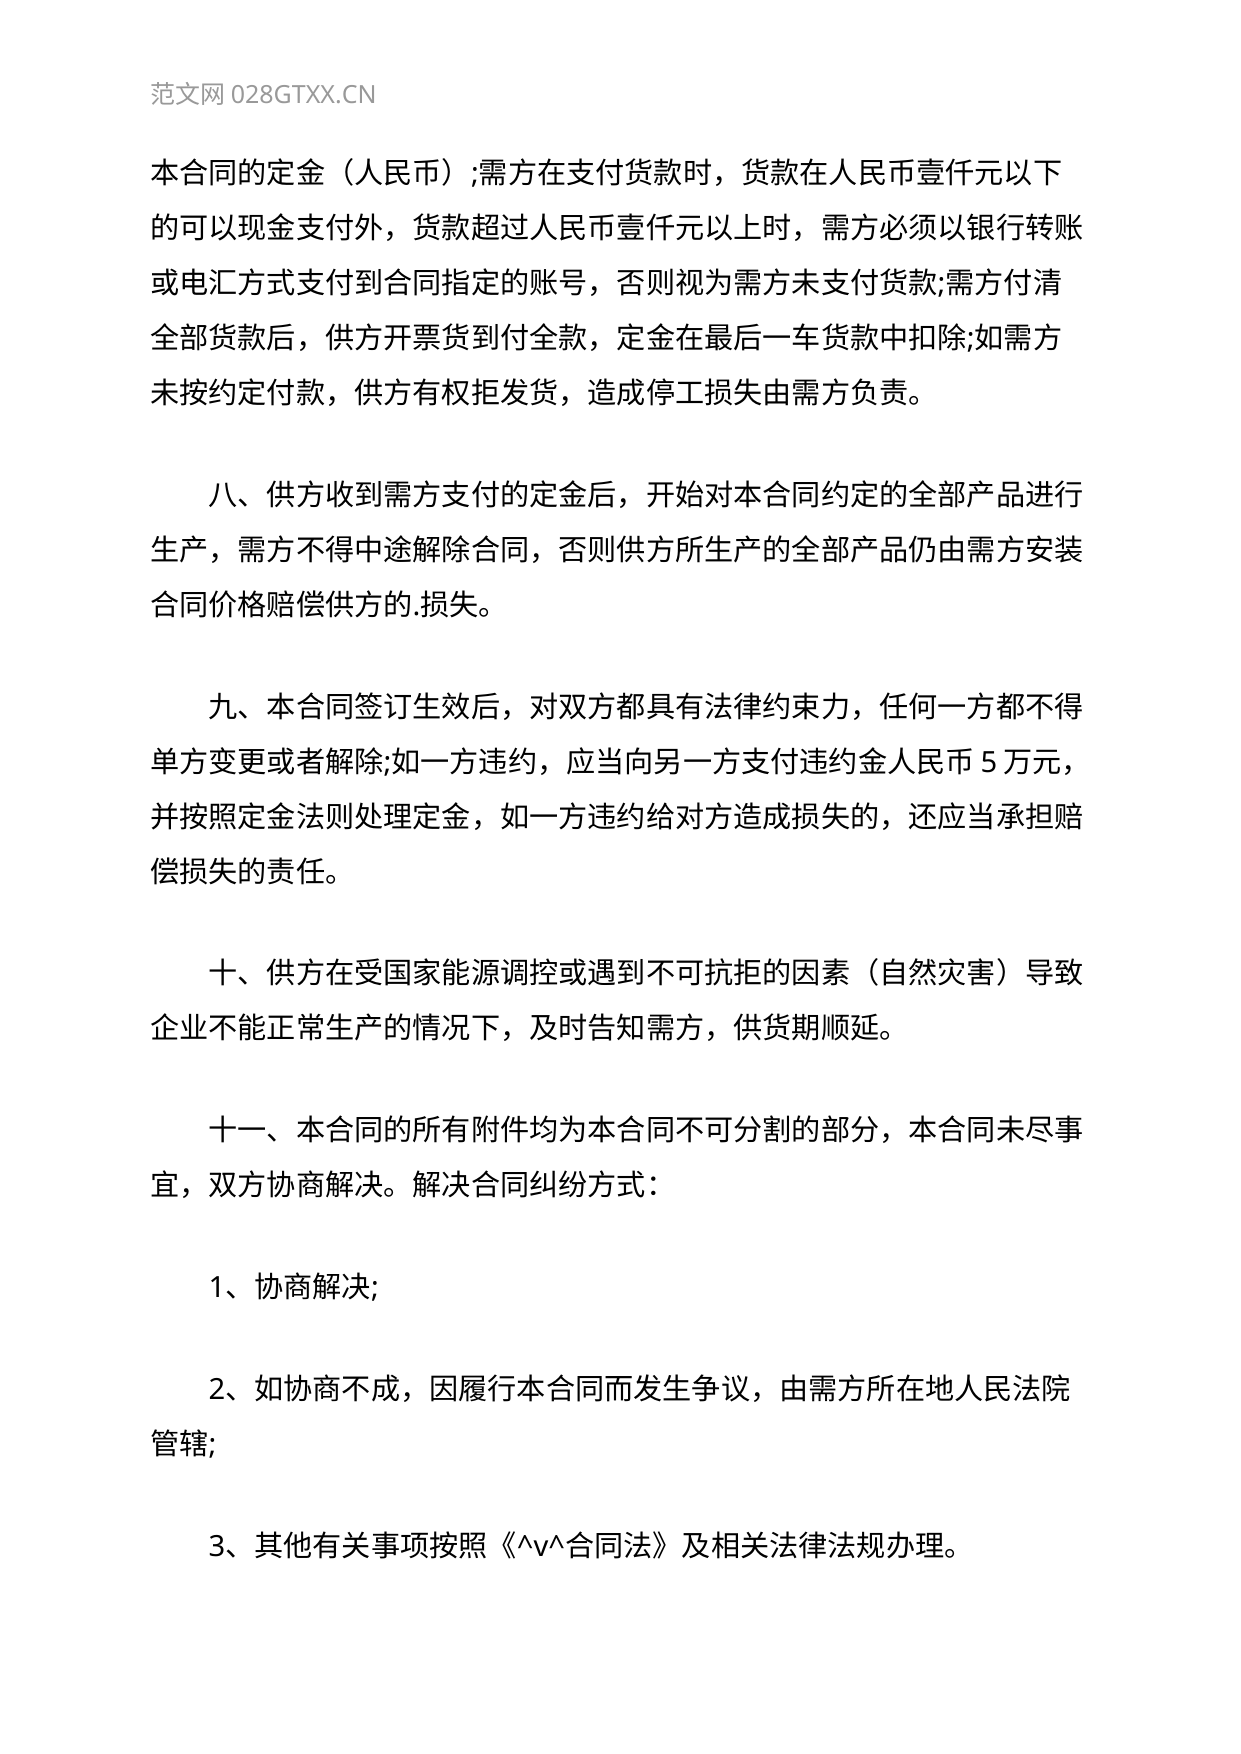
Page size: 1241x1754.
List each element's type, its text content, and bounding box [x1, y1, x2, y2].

text 十、供方在受国家能源调控或遇到不可抗拒的因素（自然灾害）导致企业不能正常生产的情况下，及时告知需方，供货期顺延。 [150, 950, 1090, 1047]
text 九、本合同签订生效后，对双方都具有法律约束力，任何一方都不得单方变更或者解除;如一方违约，应当向另一方支付违约金人民币5万元，并按照定金法则处理定金，如一方违约给对方造成损失的，还应当承担赔偿损失的责任。 [150, 683, 1090, 891]
text 3、其他有关事项按照《^v^合同法》及相关法律法规办理。 [150, 1522, 1090, 1565]
text 十一、本合同的所有附件均为本合同不可分割的部分，本合同未尽事宜，双方协商解决。解决合同纠纷方式： [150, 1107, 1090, 1204]
text 2、如协商不成，因履行本合同而发生争议，由需方所在地人民法院管辖; [150, 1365, 1090, 1463]
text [150, 150, 1090, 412]
text 八、供方收到需方支付的定金后，开始对本合同约定的全部产品进行生产，需方不得中途解除合同，否则供方所生产的全部产品仍由需方安装合同价格赔偿供方的.损失。 [150, 472, 1090, 624]
text 1、协商解决; [150, 1263, 1090, 1306]
